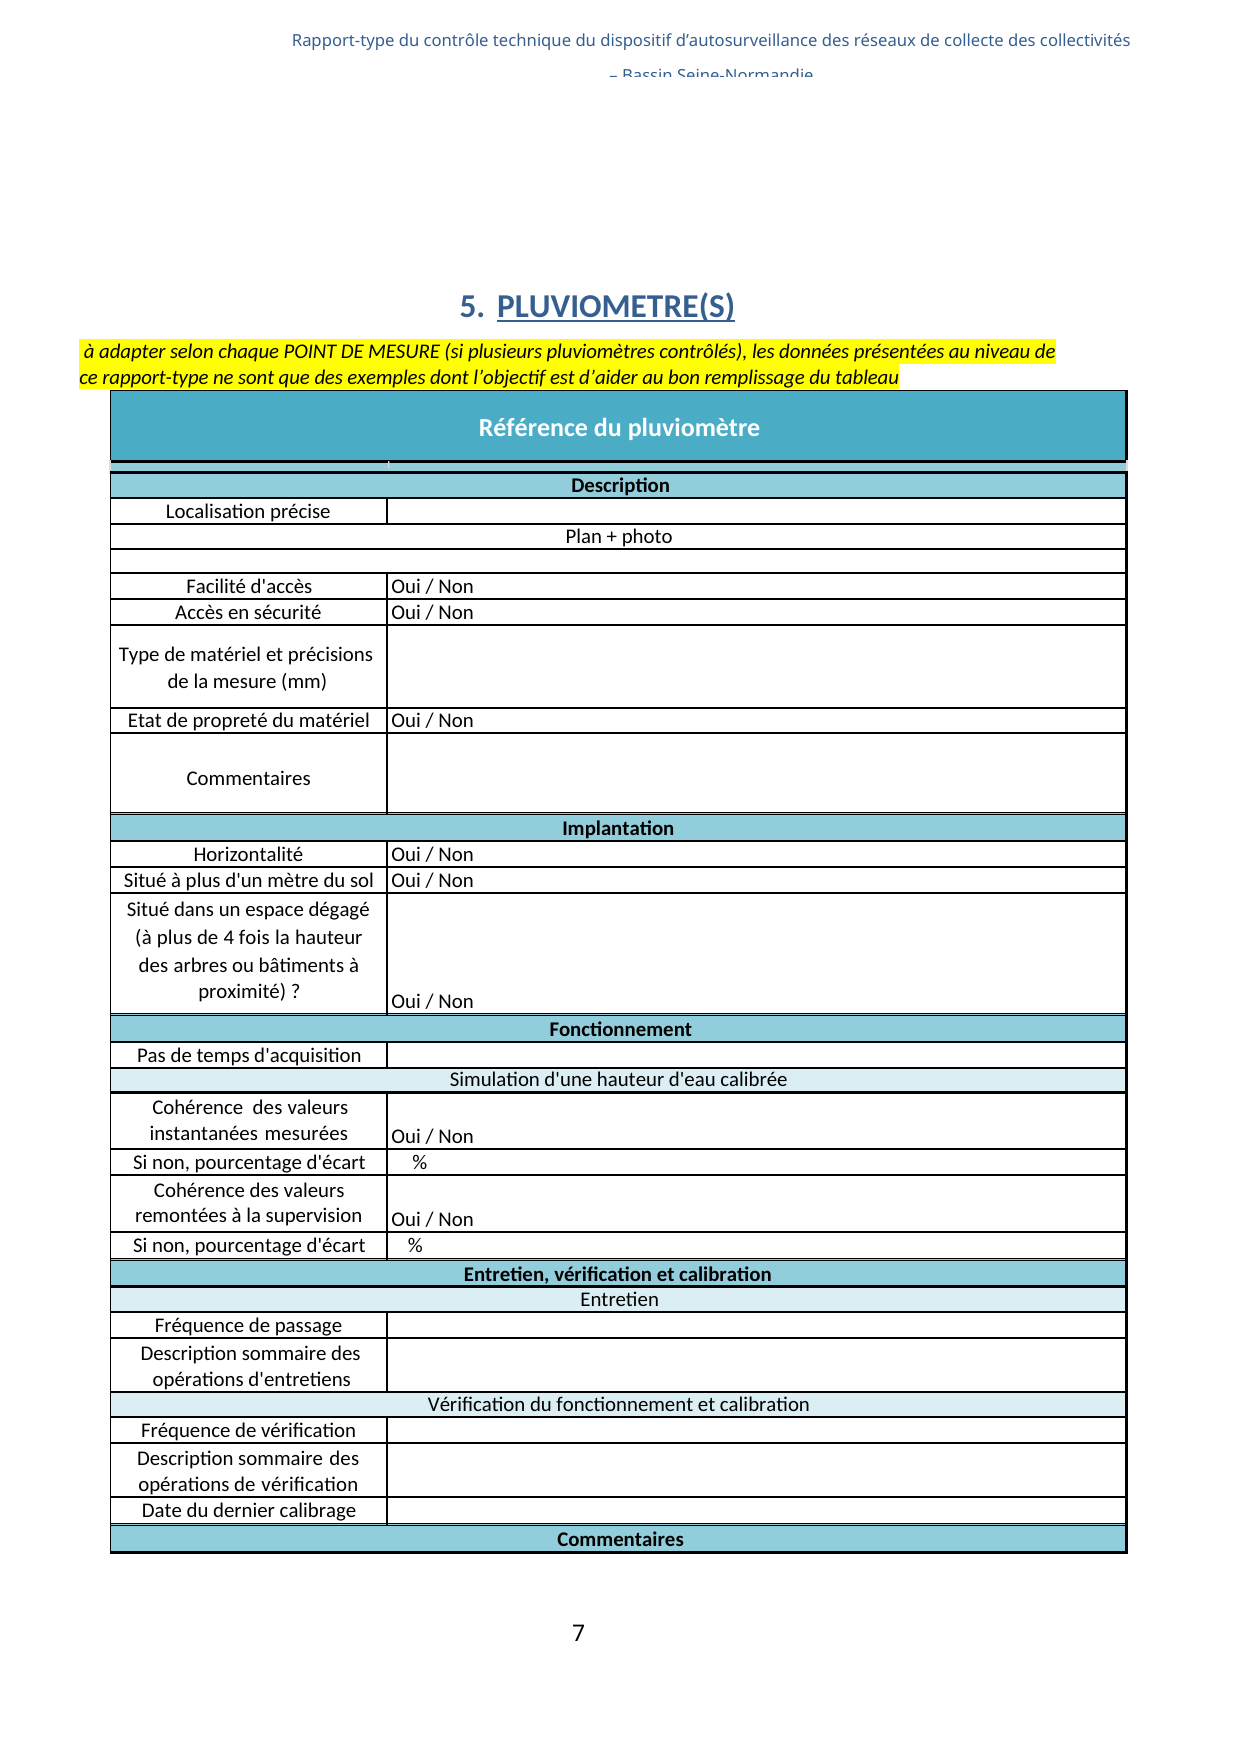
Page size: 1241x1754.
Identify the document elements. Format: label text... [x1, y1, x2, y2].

table_cell Description sommaire des opérations de vérification [111, 1444, 386, 1496]
table_cell Si non, pourcentage d'écart [111, 1233, 386, 1257]
table_cell Vérification du fonctionnement et calibration [111, 1393, 1125, 1416]
table_header Référence du pluviomètre [111, 391, 1125, 460]
table_cell [388, 1043, 1125, 1067]
table_cell [388, 734, 1125, 812]
table_cell [388, 1339, 1125, 1391]
table_cell Horizontalité [111, 842, 386, 866]
table_cell Oui / Non [388, 709, 1125, 732]
table_cell Plan + photo [111, 525, 1125, 548]
table_cell Etat de propreté du matériel [111, 709, 386, 732]
table_cell Pas de temps d'acquisition [111, 1043, 386, 1067]
table_cell Fréquence de vérification [111, 1418, 386, 1442]
table_cell Entretien [111, 1288, 1125, 1311]
table_cell Oui / Non [388, 894, 1125, 1013]
table_cell Accès en sécurité [111, 600, 386, 624]
table_cell Type de matériel et précisions de la mesure (mm) [111, 626, 386, 707]
table_cell Cohérence des valeurs instantanées mesurées [111, 1094, 386, 1148]
table_cell Facilité d'accès [111, 574, 386, 598]
table_cell Description [111, 474, 1125, 497]
table_cell Oui / Non [388, 574, 1125, 598]
table_cell % [388, 1233, 1125, 1257]
table_cell Date du dernier calibrage [111, 1498, 386, 1523]
table_cell Situé dans un espace dégagé (à plus de 4 fois la hauteur des arbres ou bâtiments à proximité) ? [111, 894, 386, 1013]
table_cell Oui / Non [388, 1176, 1125, 1231]
table_cell [111, 550, 1125, 572]
subtitle PLUVIOMETRE(S) [117, 285, 1078, 326]
table_cell Oui / Non [388, 842, 1125, 866]
table_cell Commentaires [111, 734, 386, 812]
table_cell Simulation d'une hauteur d'eau calibrée [111, 1069, 1125, 1091]
table_cell [388, 1498, 1125, 1523]
table_cell [388, 1418, 1125, 1442]
table_cell Cohérence des valeurs remontées à la supervision [111, 1176, 386, 1231]
table_cell [388, 1444, 1125, 1496]
table_cell % [388, 1150, 1125, 1174]
table_cell Oui / Non [388, 1094, 1125, 1148]
table_cell Oui / Non [388, 600, 1125, 624]
table_cell Commentaires [111, 1526, 1125, 1551]
table_cell [111, 463, 1126, 471]
table_cell [388, 626, 1125, 707]
table_cell Oui / Non [388, 868, 1125, 892]
table_cell Localisation précise [111, 499, 386, 522]
table_cell Fréquence de passage [111, 1313, 386, 1337]
table_cell Fonctionnement [111, 1016, 1125, 1041]
table_cell Entretien, vérification et calibration [111, 1261, 1125, 1285]
table_cell Situé à plus d'un mètre du sol [111, 868, 386, 892]
table_cell Description sommaire des opérations d'entretiens [111, 1339, 386, 1391]
table_cell [388, 499, 1125, 522]
table_cell [388, 1313, 1125, 1337]
table_cell Implantation [111, 815, 1125, 840]
table_cell Si non, pourcentage d'écart [111, 1150, 386, 1174]
